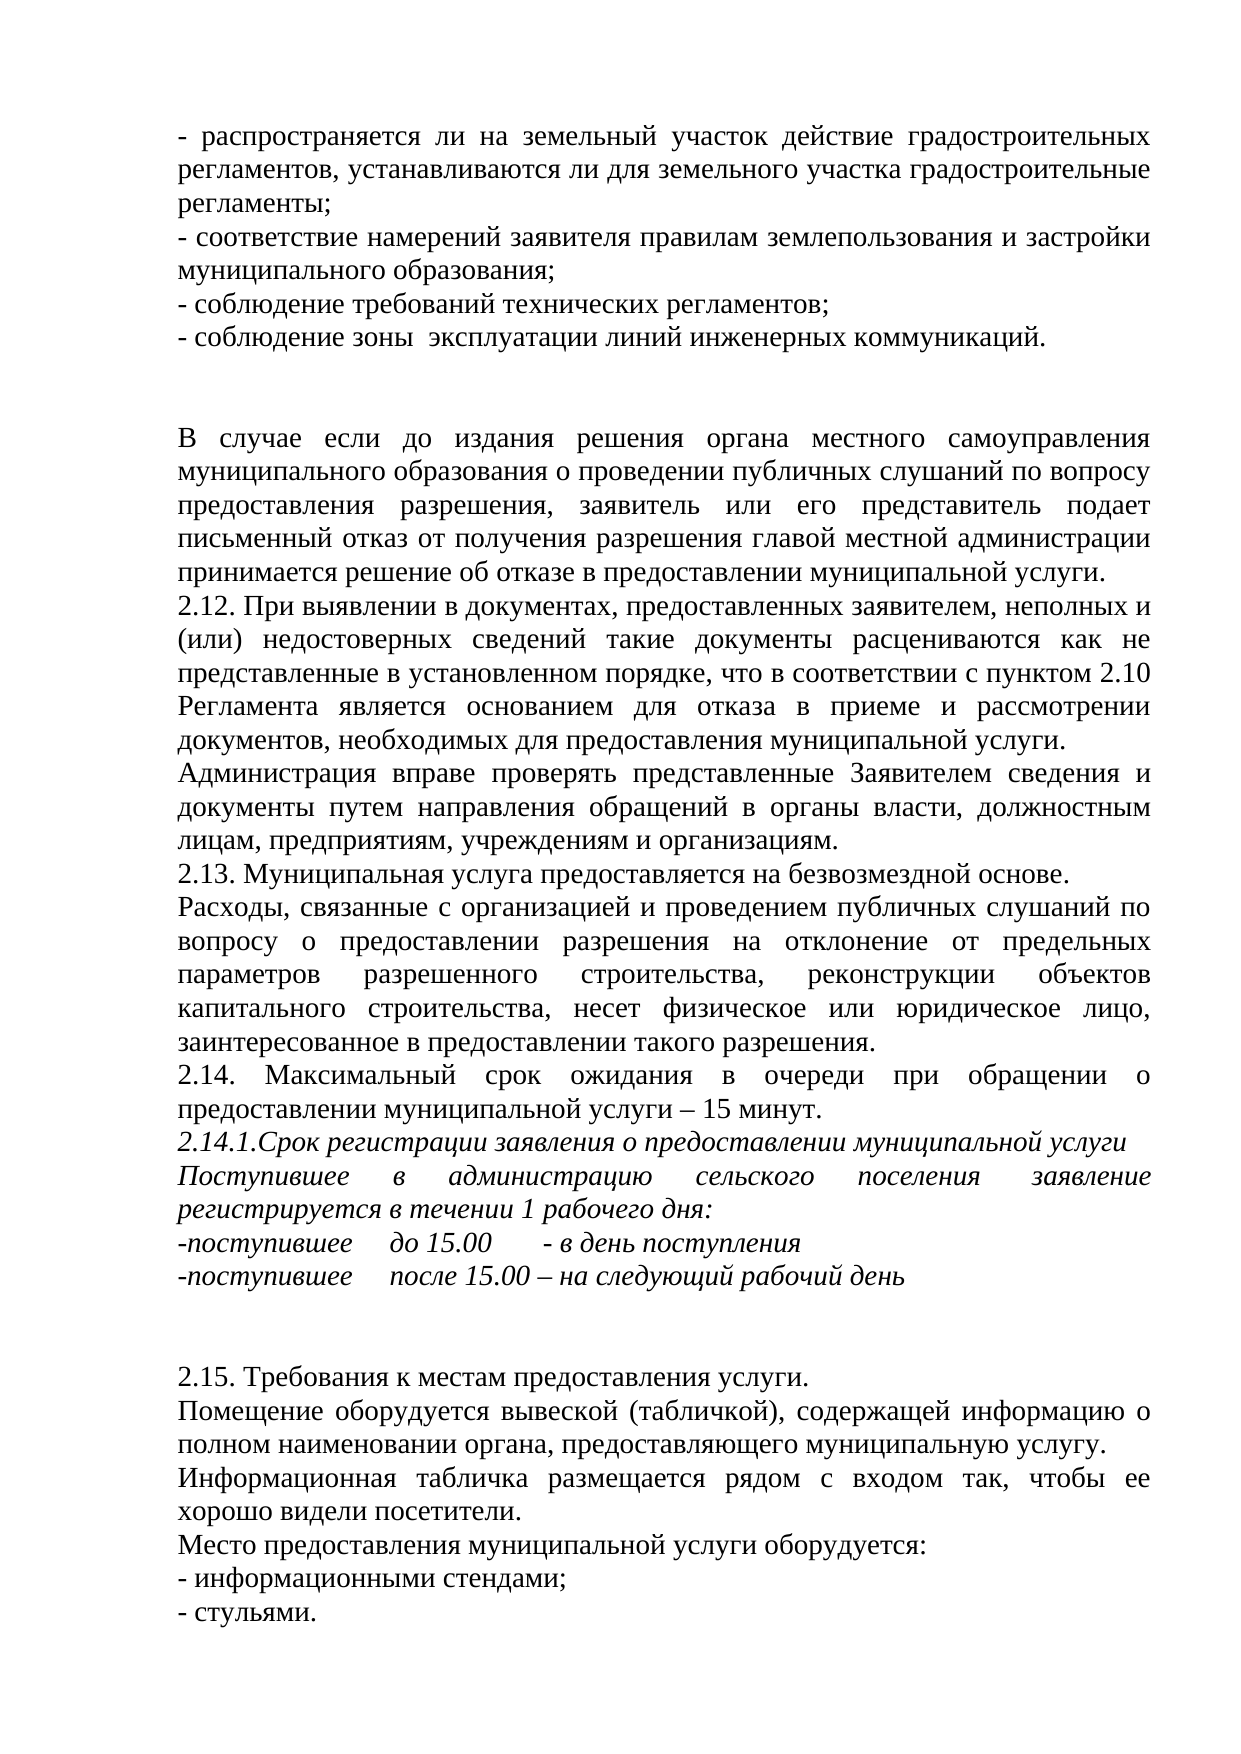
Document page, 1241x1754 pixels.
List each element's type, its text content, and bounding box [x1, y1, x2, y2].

text - информационными стендами; [177, 1560, 1152, 1594]
text 2.14. Максимальный срок ожидания в очереди при обращении о предоставлении муниципальной услуги – 15 минут. [177, 1057, 1152, 1124]
text - соблюдение требований технических регламентов; [177, 286, 1152, 319]
text Администрация вправе проверять представленные Заявителем сведения и документы путем направления обращений в органы власти, должностным лицам, предприятиям, учреждениям и организациям. [177, 755, 1152, 856]
text - стульями. [177, 1594, 1152, 1627]
text - соответствие намерений заявителя правилам землепользования и застройки муниципального образования; [177, 219, 1152, 286]
text -поступившее после 15.00 – на следующий рабочий день [177, 1258, 1152, 1292]
text 2.13. Муниципальная услуга предоставляется на безвозмездной основе. [177, 856, 1152, 889]
text 2.12. При выявлении в документах, предоставленных заявителем, неполных и (или) недостоверных сведений такие документы расцениваются как не представленные в установленном порядке, что в соответствии с пунктом 2.10 Регламента является основанием для отказа в приеме и рассмотрении документов, необходимых для предоставления муниципальной услуги. [177, 588, 1152, 755]
text Расходы, связанные с организацией и проведением публичных слушаний по вопросу о предоставлении разрешения на отклонение от предельных параметров разрешенного строительства, реконструкции объектов капитального строительства, несет физическое или юридическое лицо, заинтересованное в предоставлении такого разрешения. [177, 889, 1152, 1057]
text - распространяется ли на земельный участок действие градостроительных регламентов, устанавливаются ли для земельного участка градостроительные регламенты; [177, 118, 1152, 219]
text Место предоставления муниципальной услуги оборудуется: [177, 1527, 1152, 1560]
text 2.14.1.Срок регистрации заявления о предоставлении муниципальной услуги [177, 1124, 1152, 1158]
text - соблюдение зоны эксплуатации линий инженерных коммуникаций. [177, 319, 1152, 353]
text В случае если до издания решения органа местного самоуправления муниципального образования о проведении публичных слушаний по вопросу предоставления разрешения, заявитель или его представитель подает письменный отказ от получения разрешения главой местной администрации принимается решение об отказе в предоставлении муниципальной услуги. [177, 420, 1152, 588]
text Информационная табличка размещается рядом с входом так, чтобы ее хорошо видели посетители. [177, 1460, 1152, 1527]
text -поступившее до 15.00 - в день поступления [177, 1225, 1152, 1258]
text Помещение оборудуется вывеской (табличкой), содержащей информацию о полном наименовании органа, предоставляющего муниципальную услугу. [177, 1393, 1152, 1460]
text 2.15. Требования к местам предоставления услуги. [177, 1359, 1152, 1393]
text Поступившее в администрацию сельского поселения заявление регистрируется в течении 1 рабочего дня: [177, 1158, 1152, 1225]
